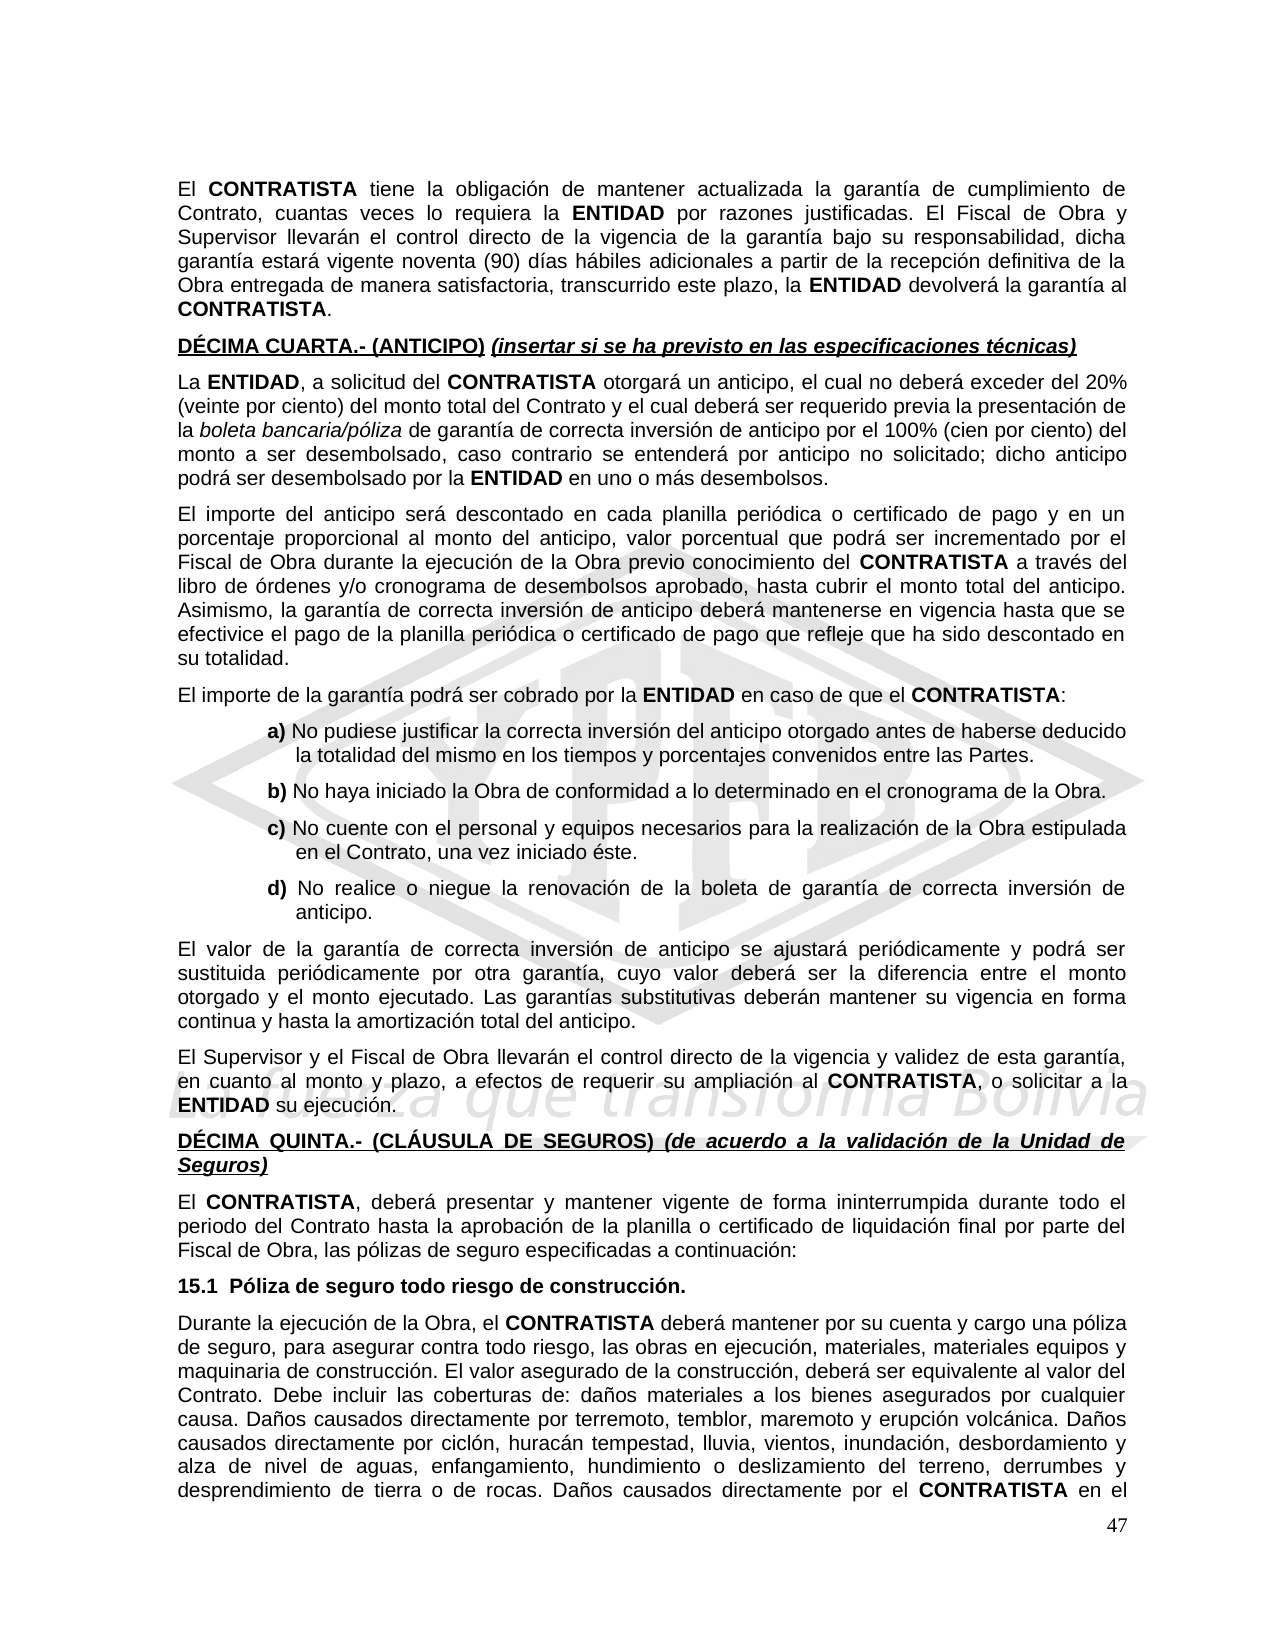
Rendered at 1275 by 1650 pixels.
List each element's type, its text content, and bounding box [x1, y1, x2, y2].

text DÉCIMA QUINTA.- (CLÁUSULA DE SEGUROS) (de acuerdo a la validación de la Unidad de Seguros) [177, 1129, 1127, 1177]
text La ENTIDAD, a solicitud del CONTRATISTA otorgará un anticipo, el cual no deberá exceder del 20% (veinte por ciento) del monto total del Contrato y el cual deberá ser requerido previa la presentación de la boleta bancaria/póliza de garantía de correcta inversión de anticipo por el 100% (cien por ciento) del monto a ser desembolsado, caso contrario se entenderá por anticipo no solicitado; dicho anticipo podrá ser desembolsado por la ENTIDAD en uno o más desembolsos. [177, 370, 1128, 490]
text d) No realice o niegue la renovación de la boleta de garantía de correcta inversión de anticipo. [267, 876, 1127, 924]
text El valor de la garantía de correcta inversión de anticipo se ajustará periódicamente y podrá ser sustituida periódicamente por otra garantía, cuyo valor deberá ser la diferencia entre el monto otorgado y el monto ejecutado. Las garantías substitutivas deberán mantener su vigencia en forma continua y hasta la amortización total del anticipo. [177, 937, 1127, 1032]
text El Supervisor y el Fiscal de Obra llevarán el control directo de la vigencia y validez de esta garantía, en cuanto al monto y plazo, a efectos de requerir su ampliación al CONTRATISTA, o solicitar a la ENTIDAD su ejecución. [177, 1045, 1127, 1117]
text El CONTRATISTA, deberá presentar y mantener vigente de forma ininterrumpida durante todo el periodo del Contrato hasta la aprobación de la planilla o certificado de liquidación final por parte del Fiscal de Obra, las pólizas de seguro especificadas a continuación: [177, 1190, 1127, 1262]
text a) No pudiese justificar la correcta inversión del anticipo otorgado antes de haberse deducido la totalidad del mismo en los tiempos y porcentajes convenidos entre las Partes. [267, 719, 1127, 767]
text El importe del anticipo será descontado en cada planilla periódica o certificado de pago y en un porcentaje proporcional al monto del anticipo, valor porcentual que podrá ser incrementado por el Fiscal de Obra durante la ejecución de la Obra previo conocimiento del CONTRATISTA a través del libro de órdenes y/o cronograma de desembolsos aprobado, hasta cubrir el monto total del anticipo. Asimismo, la garantía de correcta inversión de anticipo deberá mantenerse en vigencia hasta que se efectivice el pago de la planilla periódica o certificado de pago que refleje que ha sido descontado en su totalidad. [177, 502, 1127, 670]
text DÉCIMA CUARTA.- (ANTICIPO) (insertar si se ha previsto en las especificaciones técnicas) [177, 333, 1127, 357]
text b) No haya iniciado la Obra de conformidad a lo determinado en el cronograma de la Obra. [267, 779, 1127, 803]
text El CONTRATISTA tiene la obligación de mantener actualizada la garantía de cumplimiento de Contrato, cuantas veces lo requiera la ENTIDAD por razones justificadas. El Fiscal de Obra y Supervisor llevarán el control directo de la vigencia de la garantía bajo su responsabilidad, dicha garantía estará vigente noventa (90) días hábiles adicionales a partir de la recepción definitiva de la Obra entregada de manera satisfactoria, transcurrido este plazo, la ENTIDAD devolverá la garantía al CONTRATISTA. [177, 177, 1127, 321]
text El importe de la garantía podrá ser cobrado por la ENTIDAD en caso de que el CONTRATISTA: [177, 682, 1127, 706]
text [177, 1311, 1127, 1502]
text 15.1 Póliza de seguro todo riesgo de construcción. [177, 1274, 1127, 1298]
text c) No cuente con el personal y equipos necesarios para la realización de la Obra estipulada en el Contrato, una vez iniciado éste. [267, 816, 1127, 864]
